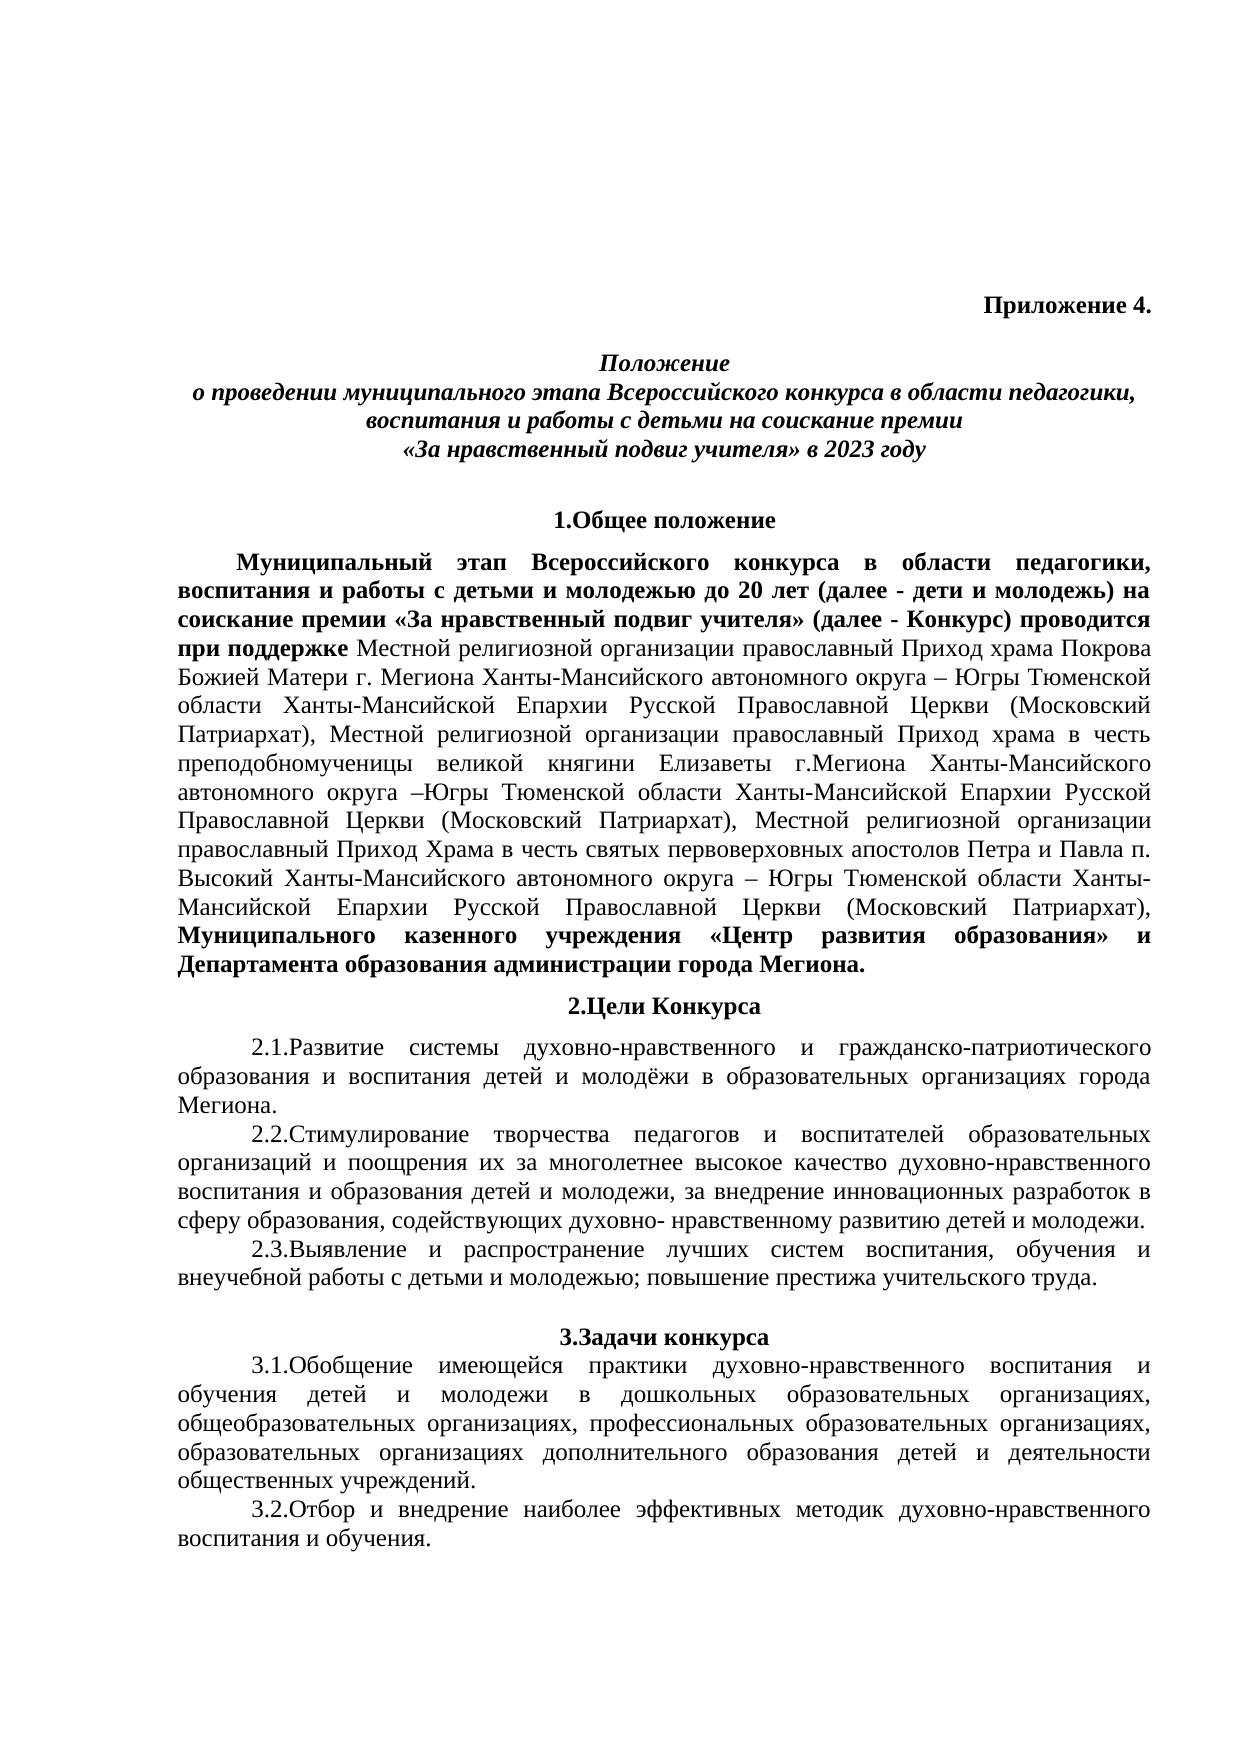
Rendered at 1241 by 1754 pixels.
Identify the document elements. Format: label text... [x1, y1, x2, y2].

text 2.2.Стимулирование творчества педагогов и воспитателей образовательных организаций и поощрения их за многолетнее высокое качество духовно-нравственного воспитания и образования детей и молодежи, за внедрение инновационных разработок в сферу образования, содействующих духовно- нравственному развитию детей и молодежи. [177, 1119, 1152, 1234]
text 2.1.Развитие системы духовно-нравственного и гражданско-патриотического образования и воспитания детей и молодёжи в образовательных организациях города Мегиона. [177, 1032, 1152, 1119]
text о проведении муниципального этапа Всероссийского конкурса в области педагогики, воспитания и работы с детьми на соискание премии [177, 377, 1152, 434]
text Приложение 4. [177, 291, 1152, 319]
text «За нравственный подвиг учителя» в 2023 году [177, 434, 1152, 463]
text 2.Цели Конкурса [177, 990, 1152, 1020]
text 3.2.Отбор и внедрение наиболее эффективных методик духовно-нравственного воспитания и обучения. [177, 1494, 1152, 1552]
text 2.3.Выявление и распространение лучших систем воспитания, обучения и внеучебной работы с детьми и молодежью; повышение престижа учительского труда. [177, 1234, 1152, 1291]
text 3.1.Обобщение имеющейся практики духовно-нравственного воспитания и обучения детей и молодежи в дошкольных образовательных организациях, общеобразовательных организациях, профессиональных образовательных организациях, образовательных организациях дополнительного образования детей и деятельности общественных учреждений. [177, 1351, 1152, 1494]
text 1.Общее положение [177, 504, 1152, 534]
text Положение [177, 348, 1152, 377]
text 3.Задачи конкурса [177, 1321, 1152, 1351]
text Муниципальный этап Всероссийского конкурса в области педагогики, воспитания и работы с детьми и молодежью до 20 лет (далее - дети и молодежь) на соискание премии «За нравственный подвиг учителя» (далее - Конкурс) проводится при поддержке Местной религиозной организации православный Приход храма Покрова Божией Матери г. Мегиона Ханты-Мансийского автономного округа – Югры Тюменской области Ханты-Мансийской Епархии Русской Православной Церкви (Московский Патриархат), Местной религиозной организации православный Приход храма в честь преподобномученицы великой княгини Елизаветы г.Мегиона Ханты-Мансийского автономного округа –Югры Тюменской области Ханты-Мансийской Епархии Русской Православной Церкви (Московский Патриархат), Местной религиозной организации православный Приход Храма в честь святых первоверховных апостолов Петра и Павла п. Высокий Ханты-Мансийского автономного округа – Югры Тюменской области Ханты-Мансийской Епархии Русской Православной Церкви (Московский Патриархат), Муниципального казенного учреждения «Центр развития образования» и Департамента образования администрации города Мегиона. [177, 547, 1152, 978]
